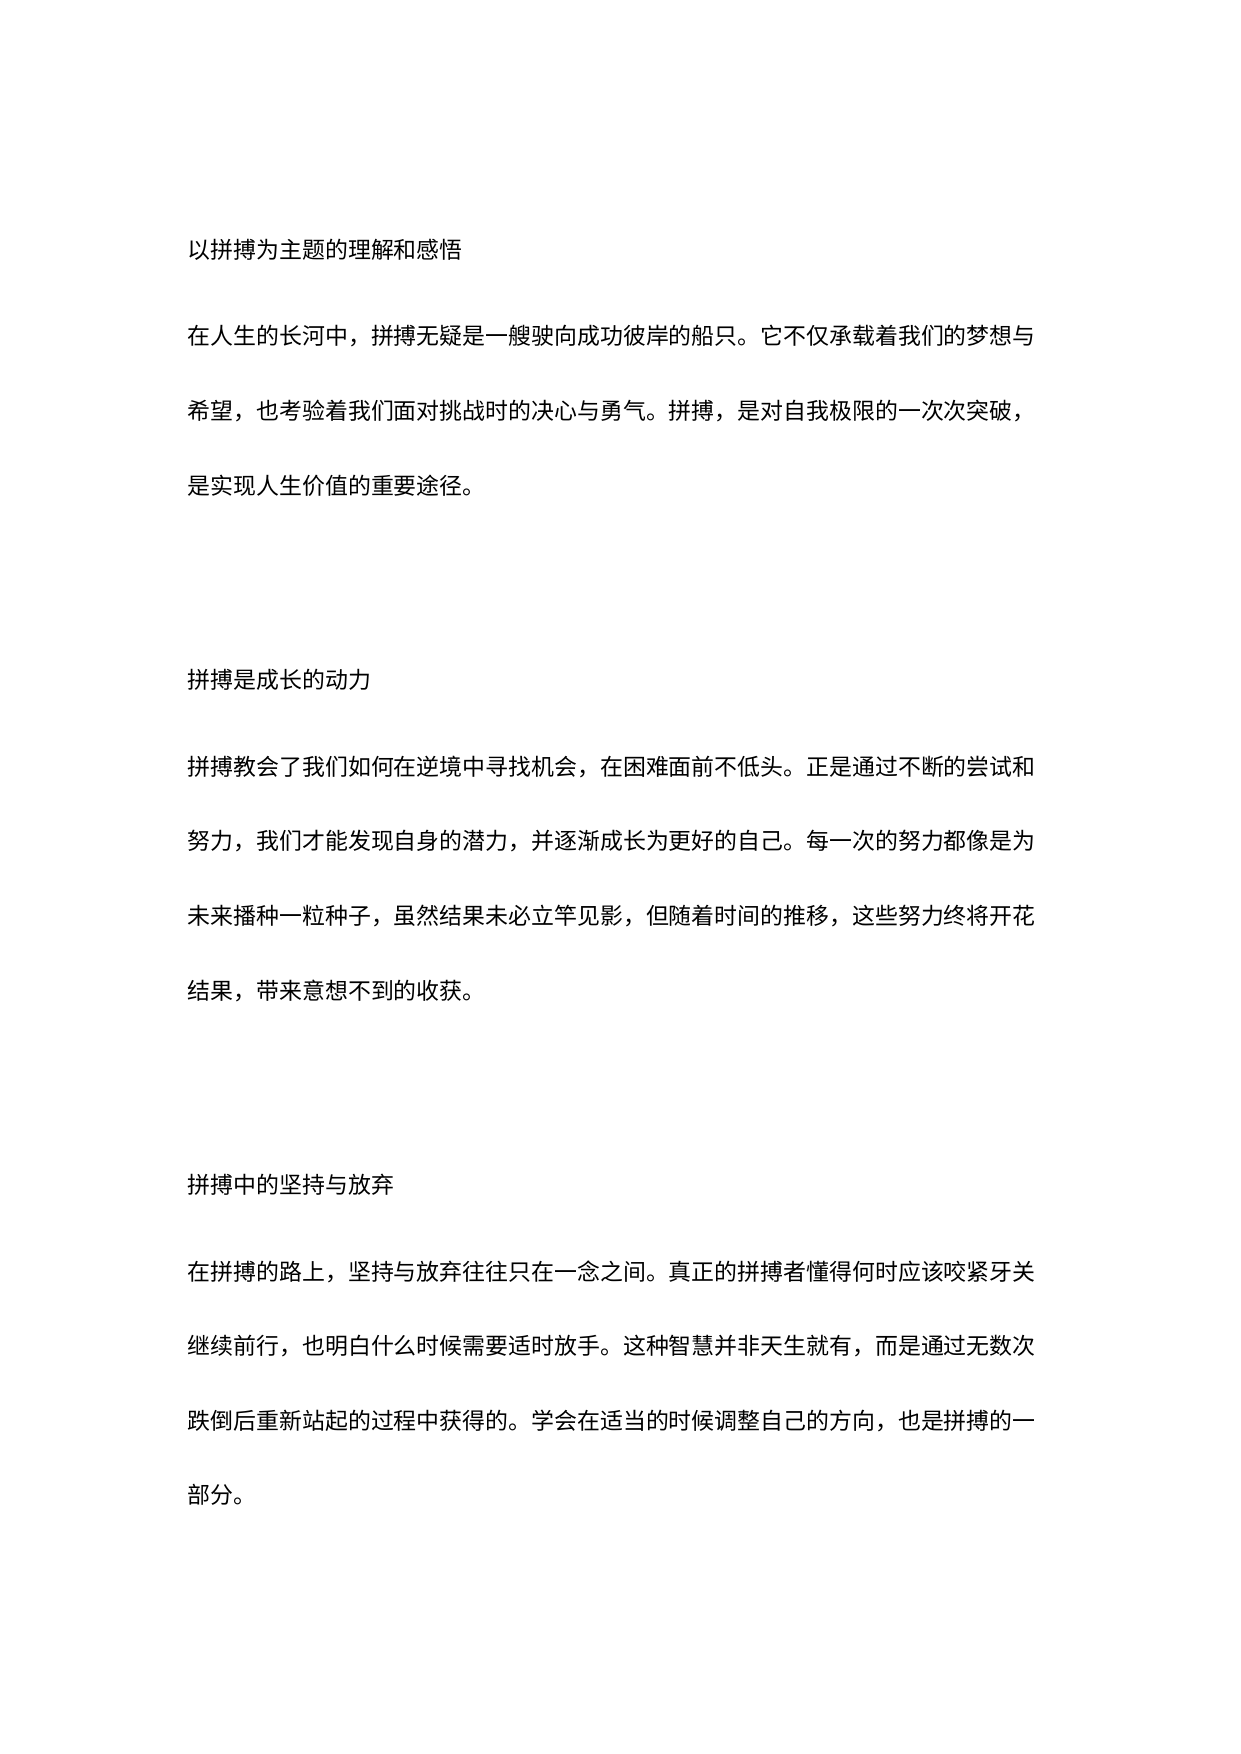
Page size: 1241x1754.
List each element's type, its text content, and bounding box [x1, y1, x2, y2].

text 拼搏是成长的动力 [187, 646, 1053, 711]
text 拼搏教会了我们如何在逆境中寻找机会，在困难面前不低头。正是通过不断的尝试和努力，我们才能发现自身的潜力，并逐渐成长为更好的自己。每一次的努力都像是为未来播种一粒种子，虽然结果未必立竿见影，但随着时间的推移，这些努力终将开花结果，带来意想不到的收获。 [187, 733, 1053, 1022]
text 拼搏中的坚持与放弃 [187, 1151, 1053, 1216]
text 在拼搏的路上，坚持与放弃往往只在一念之间。真正的拼搏者懂得何时应该咬紧牙关继续前行，也明白什么时候需要适时放手。这种智慧并非天生就有，而是通过无数次跌倒后重新站起的过程中获得的。学会在适当的时候调整自己的方向，也是拼搏的一部分。 [187, 1237, 1053, 1527]
text 以拼搏为主题的理解和感悟 [187, 216, 1053, 281]
text 在人生的长河中，拼搏无疑是一艘驶向成功彼岸的船只。它不仅承载着我们的梦想与希望，也考验着我们面对挑战时的决心与勇气。拼搏，是对自我极限的一次次突破，是实现人生价值的重要途径。 [187, 302, 1053, 517]
